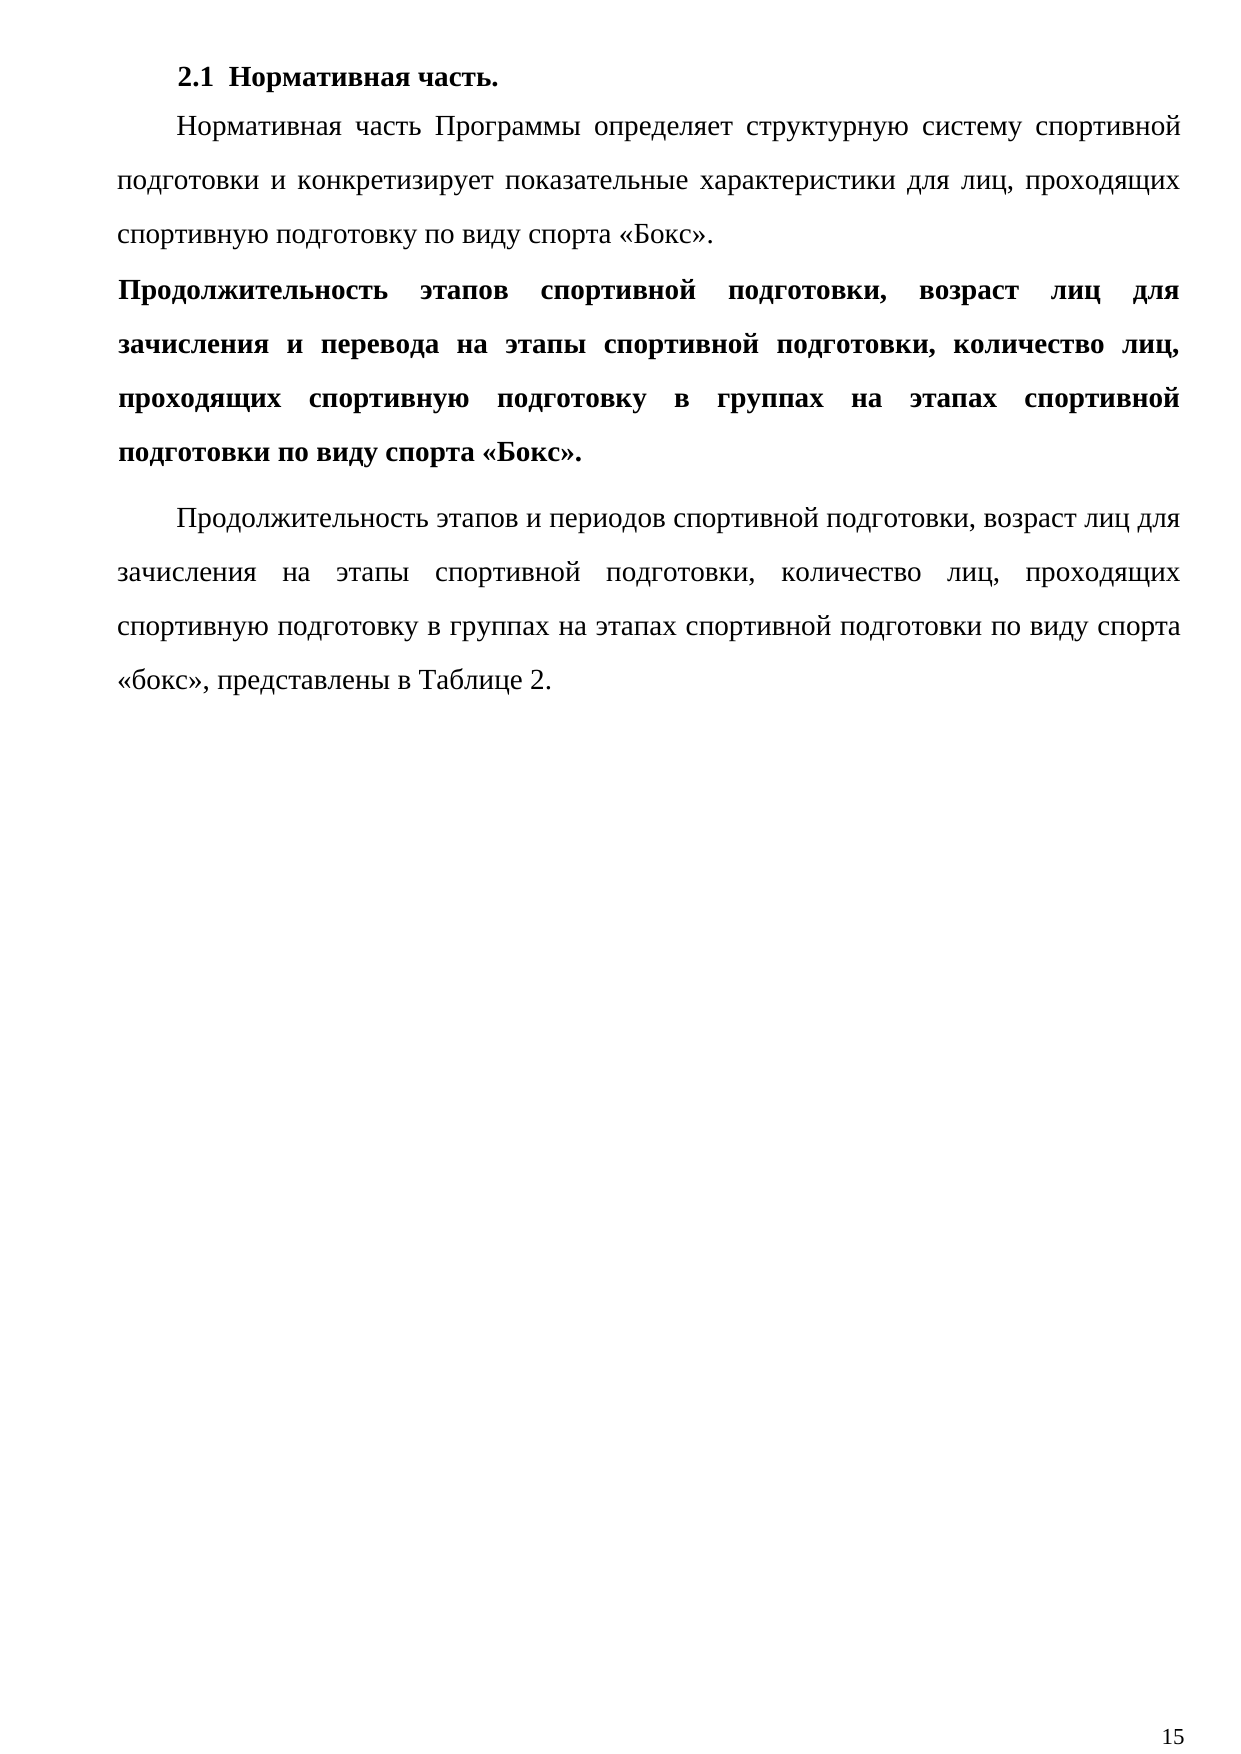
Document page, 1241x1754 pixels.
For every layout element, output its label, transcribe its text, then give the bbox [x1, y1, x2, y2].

text Нормативная часть Программы определяет структурную систему спортивной подготовки и конкретизирует показательные характеристики для лиц, проходящих спортивную подготовку по виду спорта «Бокс». [117, 108, 1182, 250]
text Продолжительность этапов спортивной подготовки, возраст лиц для зачисления и перевода на этапы спортивной подготовки, количество лиц, проходящих спортивную подготовку в группах на этапах спортивной подготовки по виду спорта «Бокс». [118, 272, 1181, 467]
text Продолжительность этапов и периодов спортивной подготовки, возраст лиц для зачисления на этапы спортивной подготовки, количество лиц, проходящих спортивную подготовку в группах на этапах спортивной подготовки по виду спорта «бокс», представлены в Таблице 2. [117, 500, 1182, 695]
text 2.1 Нормативная часть. [118, 59, 1184, 93]
